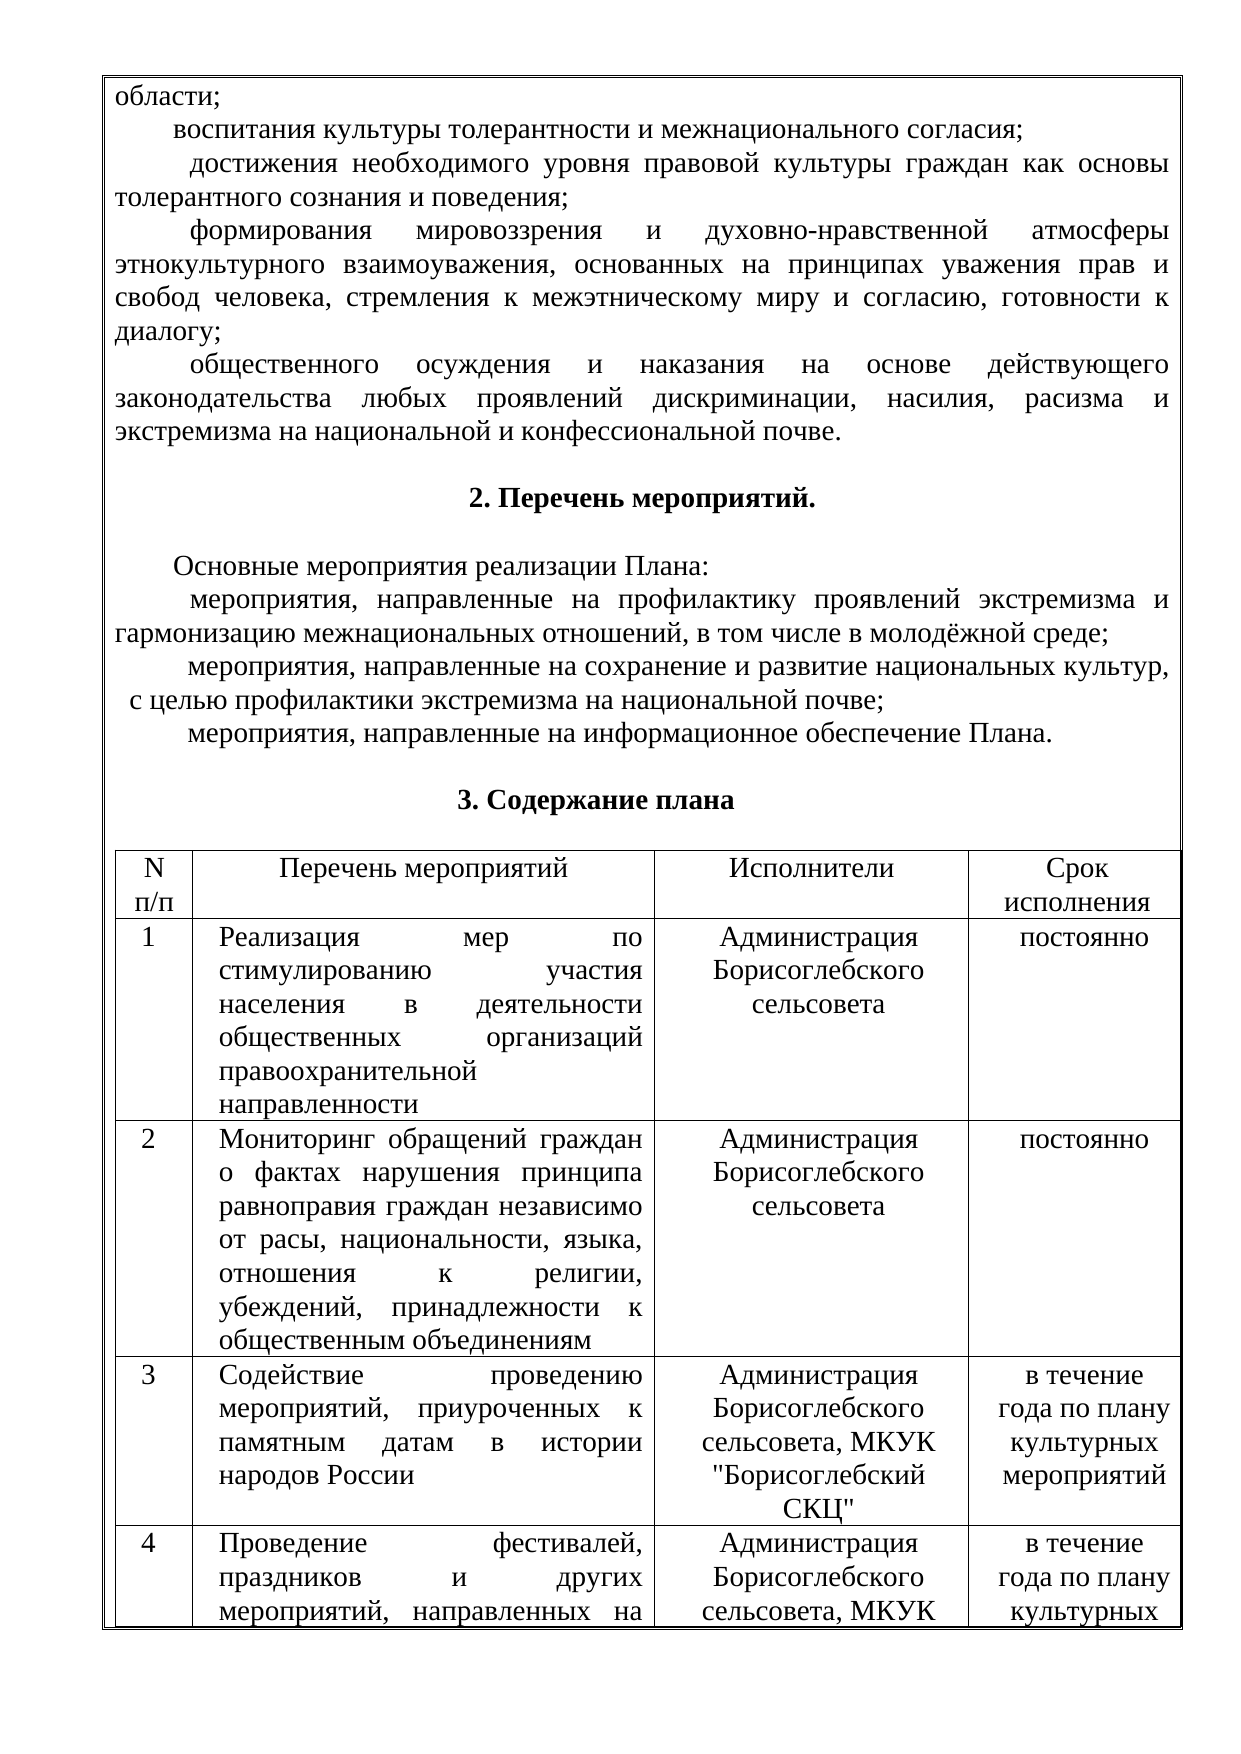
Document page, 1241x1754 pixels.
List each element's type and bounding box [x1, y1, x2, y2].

table_header [105, 78, 1180, 1627]
